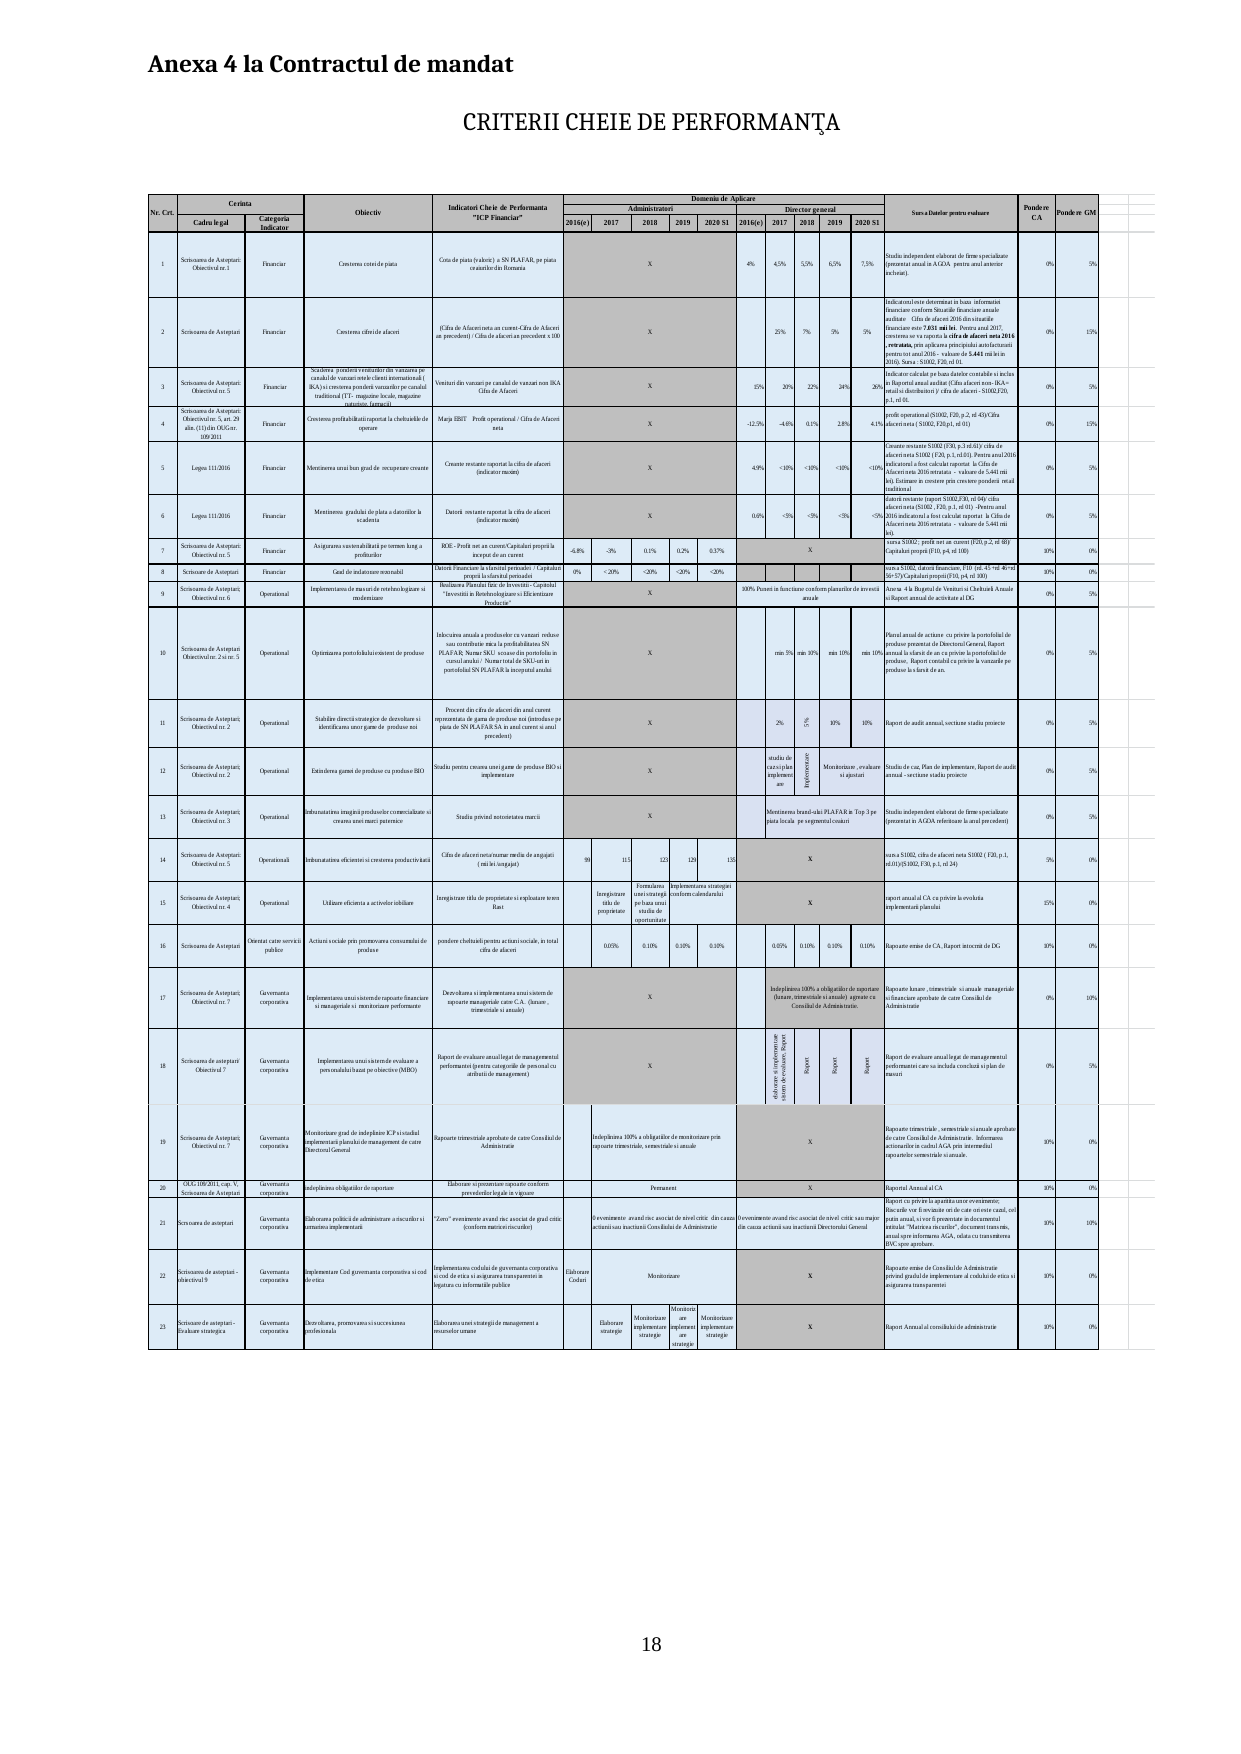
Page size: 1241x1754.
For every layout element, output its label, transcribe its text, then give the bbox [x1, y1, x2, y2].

text Anexa 4 la Contractul de mandat [148, 50, 1155, 79]
text CRITERII CHEIE DE PERFORMANŢA [148, 108, 1155, 137]
